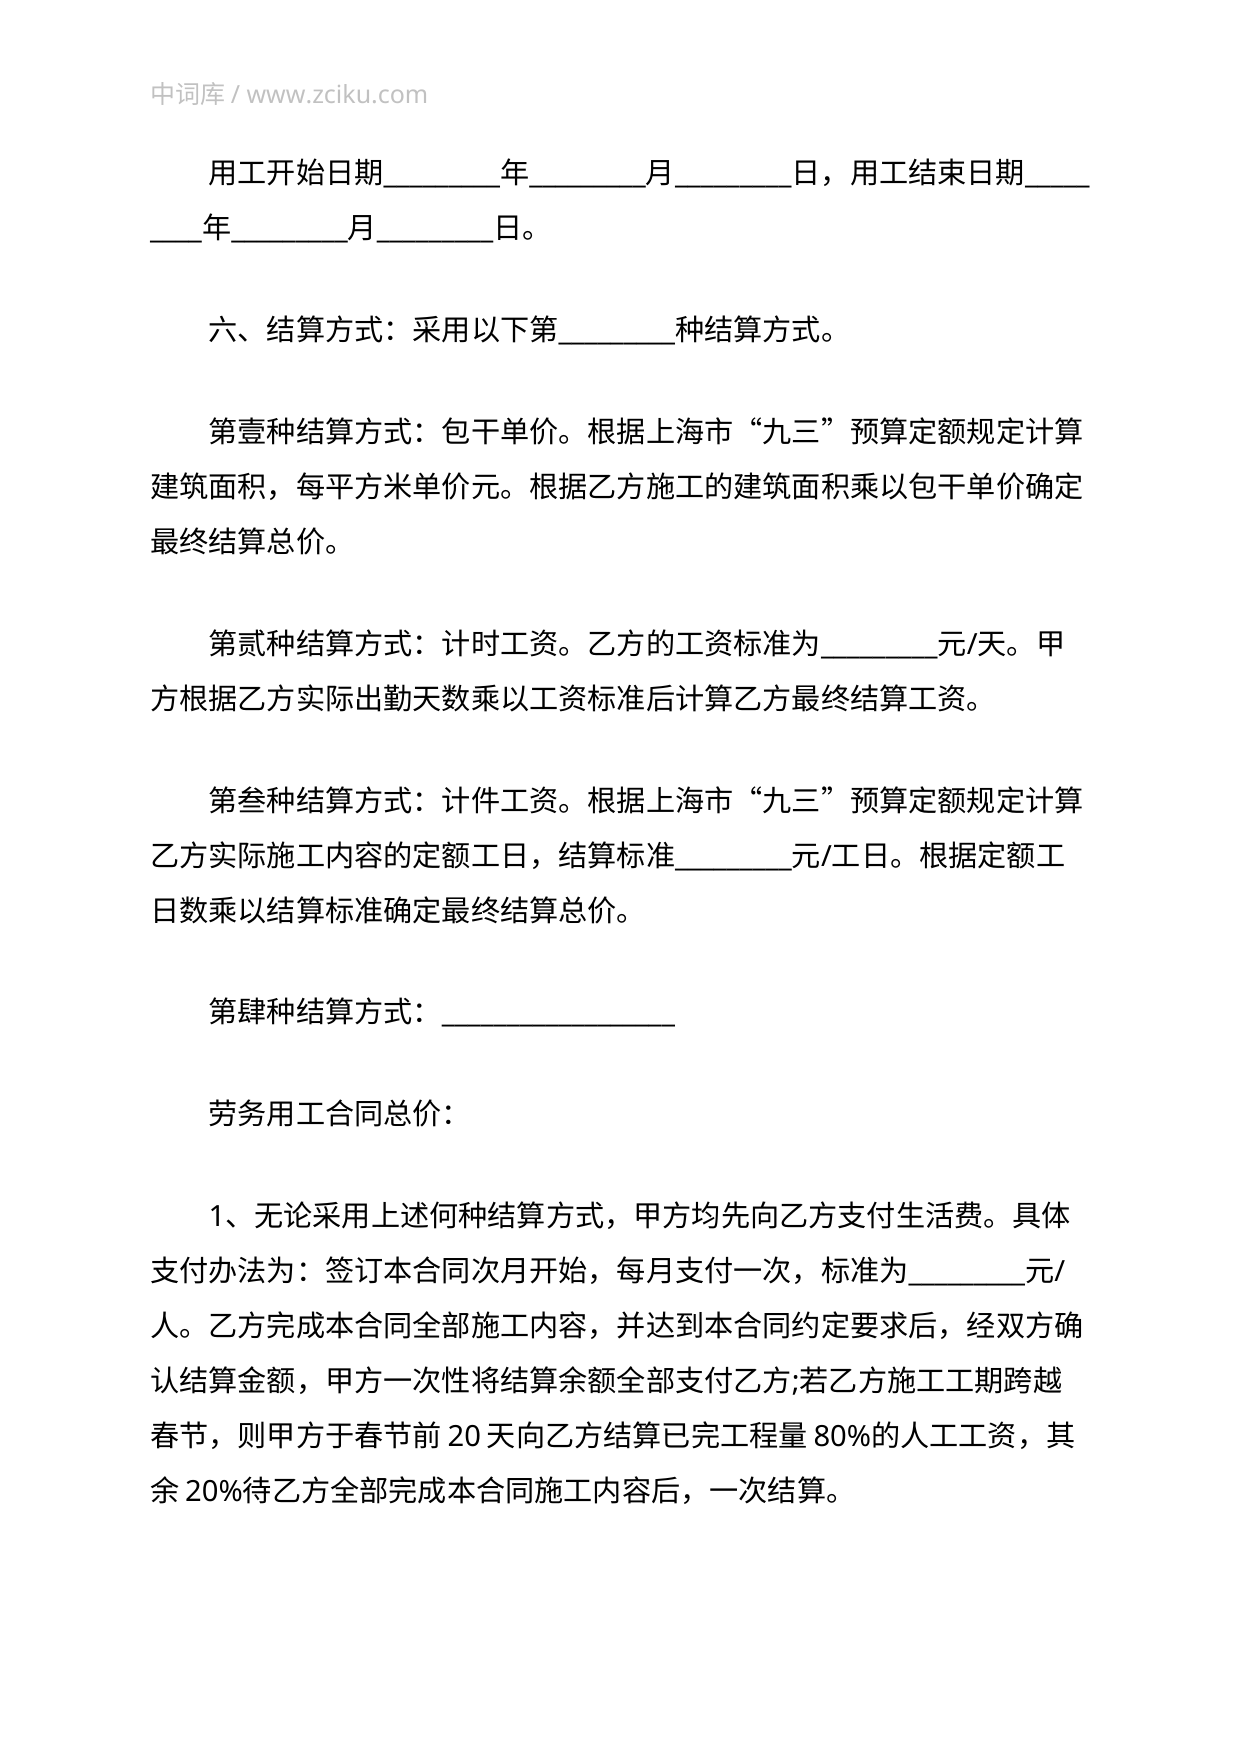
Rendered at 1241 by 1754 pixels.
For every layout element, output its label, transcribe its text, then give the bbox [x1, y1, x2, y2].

text 第贰种结算方式：计时工资。乙方的工资标准为_________元/天。甲方根据乙方实际出勤天数乘以工资标准后计算乙方最终结算工资。 [150, 621, 1090, 718]
text 第壹种结算方式：包干单价。根据上海市“九三”预算定额规定计算建筑面积，每平方米单价元。根据乙方施工的建筑面积乘以包干单价确定最终结算总价。 [150, 409, 1090, 561]
text 劳务用工合同总价： [150, 1091, 1090, 1133]
text 用工开始日期_________年_________月_________日，用工结束日期_________年_________月_________日。 [150, 150, 1090, 247]
text 1、无论采用上述何种结算方式，甲方均先向乙方支付生活费。具体支付办法为：签订本合同次月开始，每月支付一次，标准为_________元/人。乙方完成本合同全部施工内容，并达到本合同约定要求后，经双方确认结算金额，甲方一次性将结算余额全部支付乙方;若乙方施工工期跨越春节，则甲方于春节前20天向乙方结算已完工程量80%的人工工资，其余20%待乙方全部完成本合同施工内容后，一次结算。 [150, 1193, 1090, 1510]
text 第叁种结算方式：计件工资。根据上海市“九三”预算定额规定计算乙方实际施工内容的定额工日，结算标准_________元/工日。根据定额工日数乘以结算标准确定最终结算总价。 [150, 777, 1090, 929]
text 第肆种结算方式：__________________ [150, 989, 1090, 1031]
text 六、结算方式：采用以下第_________种结算方式。 [150, 307, 1090, 349]
